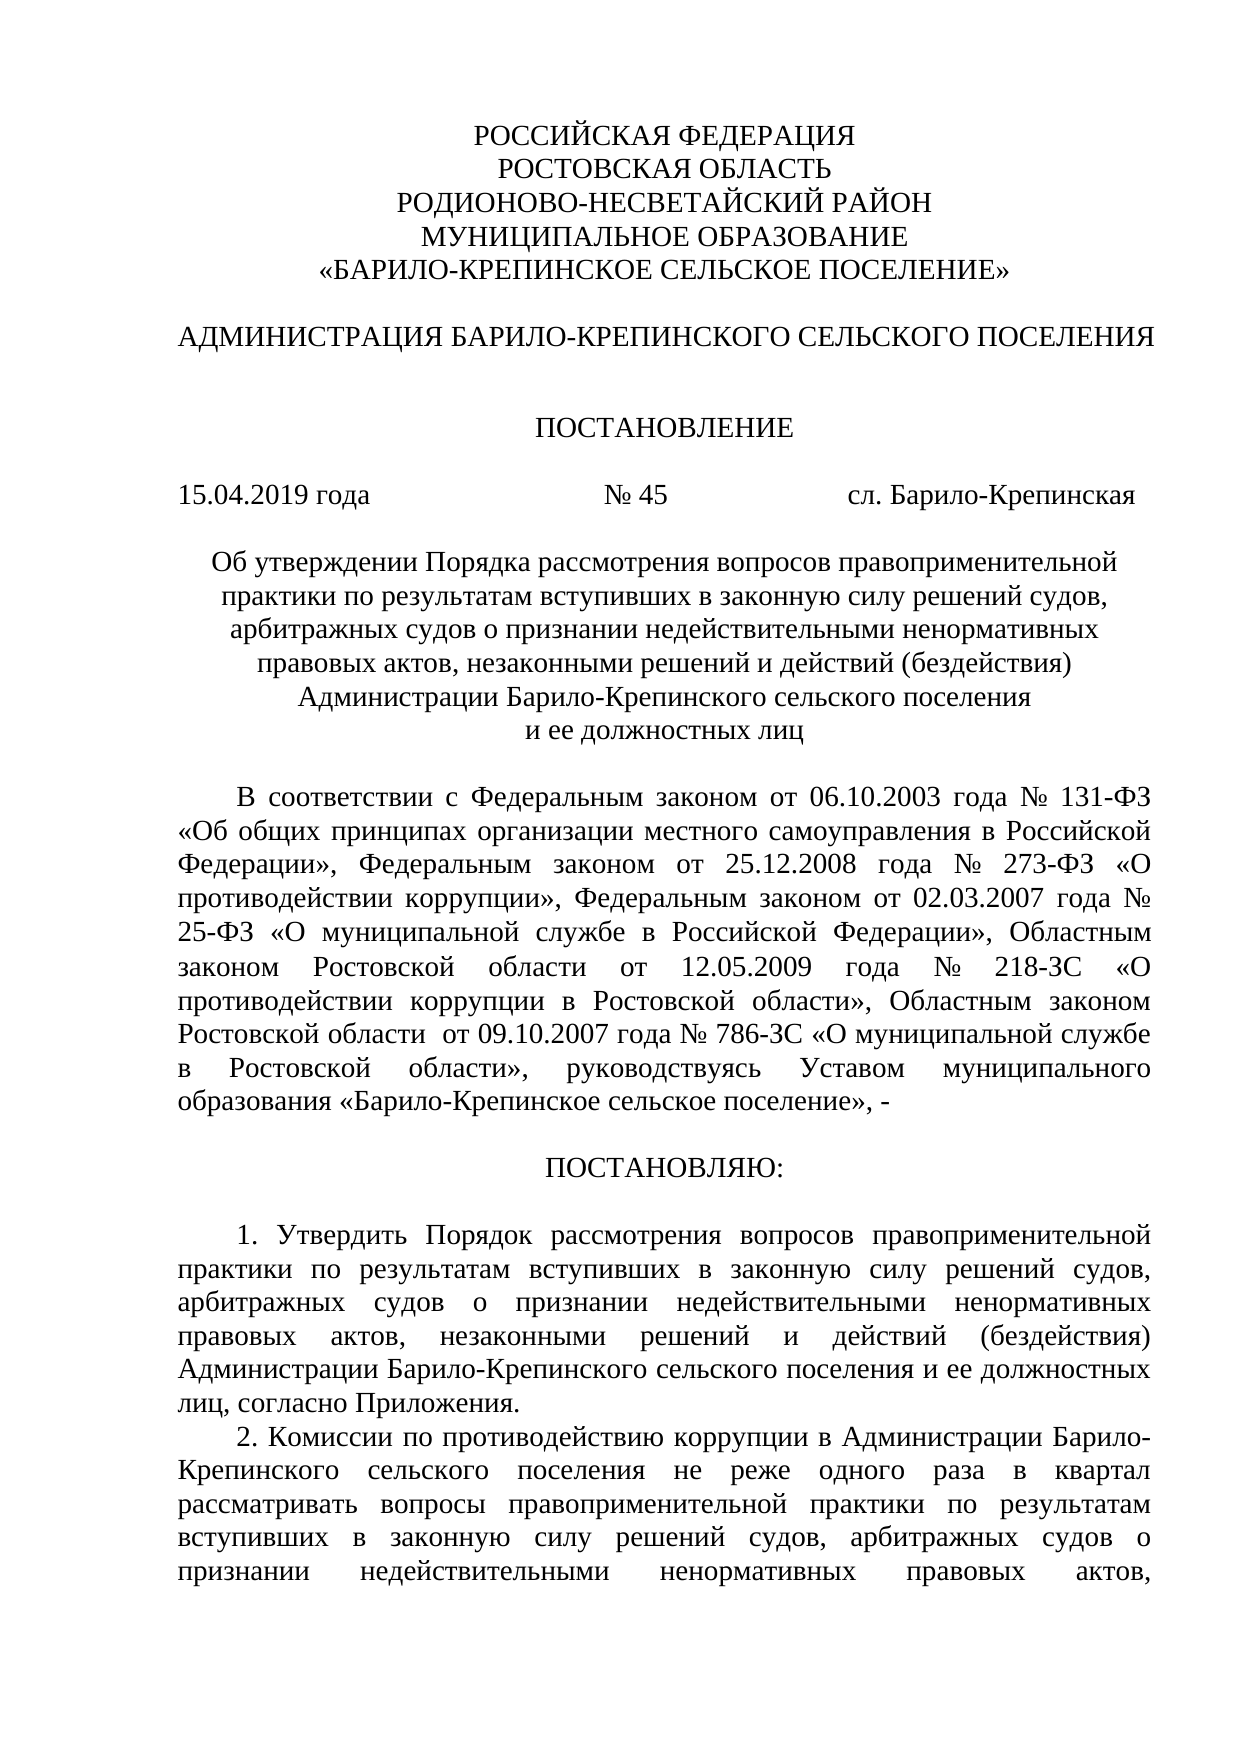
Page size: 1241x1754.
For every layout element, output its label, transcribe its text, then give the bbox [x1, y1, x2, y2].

text и ее должностных лиц [177, 712, 1152, 746]
text ПОСТАНОВЛЕНИЕ [177, 410, 1152, 444]
text Об утверждении Порядка рассмотрения вопросов правоприменительной практики по результатам вступивших в законную силу решений судов, арбитражных судов о признании недействительными ненормативных правовых актов, незаконными решений и действий (бездействия) Администрации Барило-Крепинского сельского поселения [177, 544, 1152, 712]
text ПОСТАНОВЛЯЮ: [177, 1150, 1152, 1184]
text РОСТОВСКАЯ ОБЛАСТЬ [177, 152, 1152, 185]
text В соответствии с Федеральным законом от 06.10.2003 года № 131-ФЗ «Об общих принципах организации местного самоуправления в Российской Федерации», Федеральным законом от 25.12.2008 года № 273-ФЗ «О противодействии коррупции», Федеральным законом от 02.03.2007 года № 25-ФЗ «О муниципальной службе в Российской Федерации», Областным законом Ростовской области от 12.05.2009 года № 218-ЗС «О противодействии коррупции в Ростовской области», Областным законом Ростовской области от 09.10.2007 года № 786-ЗС «О муниципальной службе в Ростовской области», руководствуясь Уставом муниципального образования «Барило-Крепинское сельское поселение», - [177, 779, 1152, 1117]
text 15.04.2019 года № 45 сл. Барило-Крепинская [177, 477, 1152, 511]
text 1. Утвердить Порядок рассмотрения вопросов правоприменительной практики по результатам вступивших в законную силу решений судов, арбитражных судов о признании недействительными ненормативных правовых актов, незаконными решений и действий (бездействия) Администрации Барило-Крепинского сельского поселения и ее должностных лиц, согласно Приложения. [177, 1217, 1152, 1419]
text АДМИНИСТРАЦИЯ БАРИЛО-КРЕПИНСКОГО СЕЛЬСКОГО ПОСЕЛЕНИЯ [177, 319, 1167, 353]
text РОССИЙСКАЯ ФЕДЕРАЦИЯ [177, 118, 1152, 152]
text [177, 1419, 1152, 1586]
text РОДИОНОВО-НЕСВЕТАЙСКИЙ РАЙОН [177, 185, 1152, 219]
text «БАРИЛО-КРЕПИНСКОЕ СЕЛЬСКОЕ ПОСЕЛЕНИЕ» [177, 252, 1152, 286]
text МУНИЦИПАЛЬНОЕ ОБРАЗОВАНИЕ [177, 219, 1152, 252]
